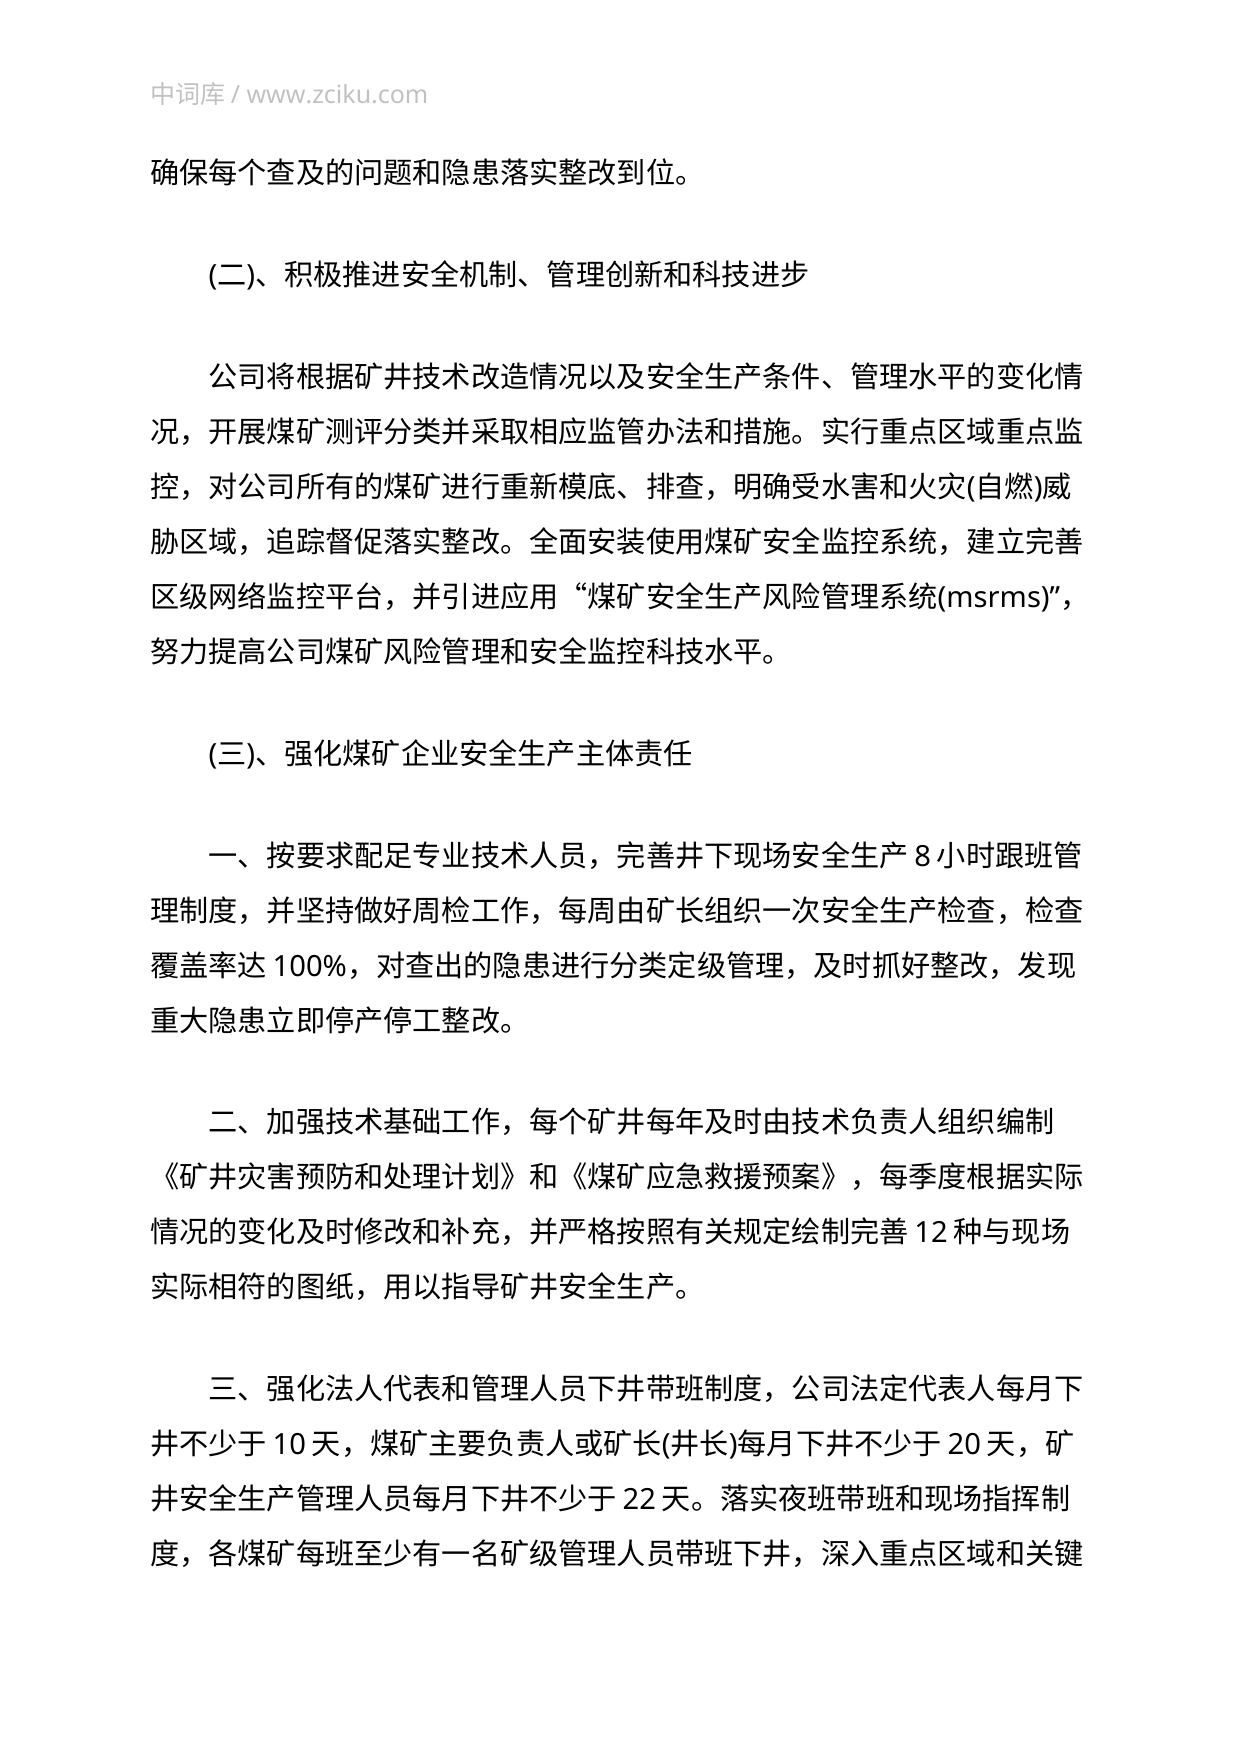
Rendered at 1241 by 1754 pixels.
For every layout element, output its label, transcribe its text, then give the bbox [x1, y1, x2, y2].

text (二)、积极推进安全机制、管理创新和科技进步 [150, 252, 1090, 294]
text (三)、强化煤矿企业安全生产主体责任 [150, 730, 1090, 773]
text 一、按要求配足专业技术人员，完善井下现场安全生产8小时跟班管理制度，并坚持做好周检工作，每周由矿长组织一次安全生产检查，检查覆盖率达100%，对查出的隐患进行分类定级管理，及时抓好整改，发现重大隐患立即停产停工整改。 [150, 832, 1090, 1039]
text 公司将根据矿井技术改造情况以及安全生产条件、管理水平的变化情况，开展煤矿测评分类并采取相应监管办法和措施。实行重点区域重点监控，对公司所有的煤矿进行重新模底、排查，明确受水害和火灾(自燃)威胁区域，追踪督促落实整改。全面安装使用煤矿安全监控系统，建立完善区级网络监控平台，并引进应用“煤矿安全生产风险管理系统(msrms)”，努力提高公司煤矿风险管理和安全监控科技水平。 [150, 354, 1090, 671]
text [150, 1365, 1090, 1573]
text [150, 150, 1090, 192]
text 二、加强技术基础工作，每个矿井每年及时由技术负责人组织编制《矿井灾害预防和处理计划》和《煤矿应急救援预案》，每季度根据实际情况的变化及时修改和补充，并严格按照有关规定绘制完善12种与现场实际相符的图纸，用以指导矿井安全生产。 [150, 1099, 1090, 1306]
